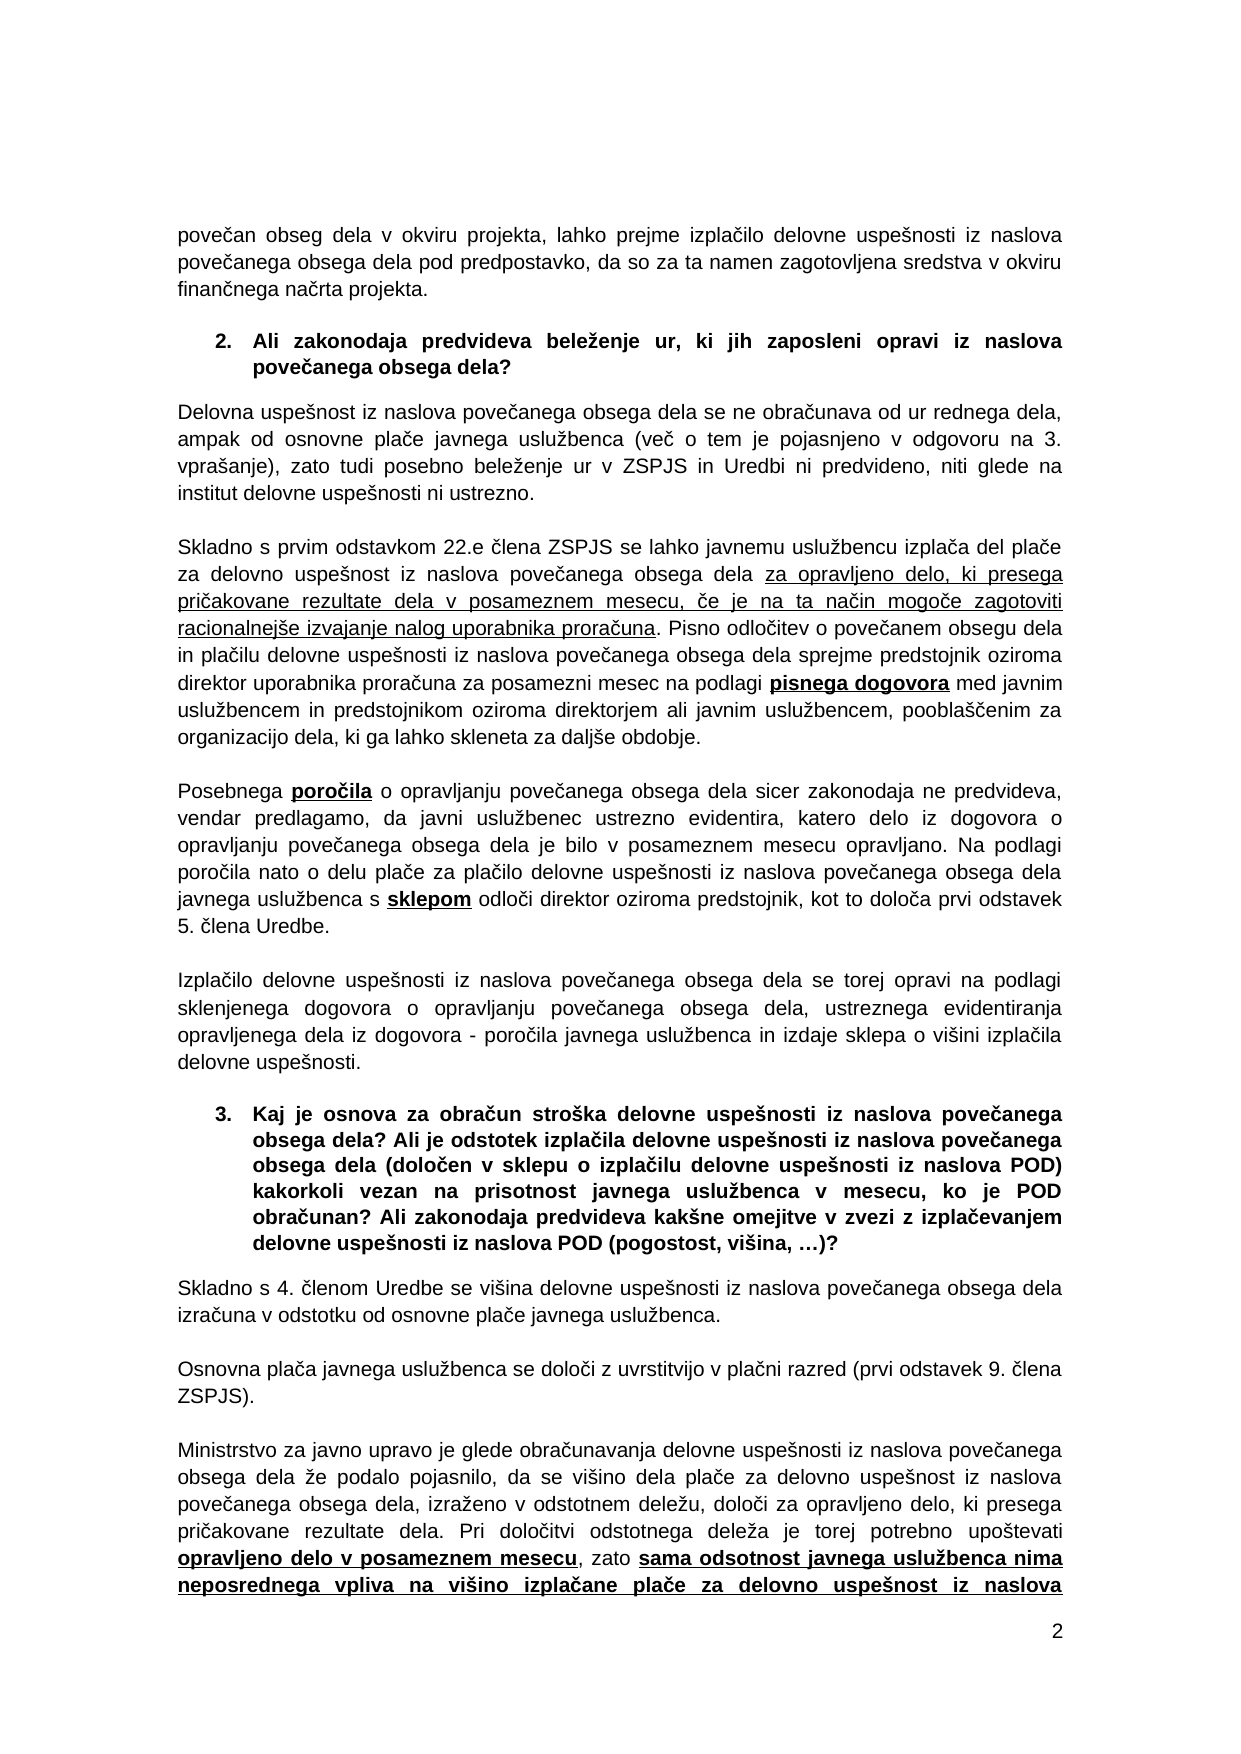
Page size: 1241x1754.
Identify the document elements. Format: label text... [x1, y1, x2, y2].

text Delovna uspešnost iz naslova povečanega obsega dela se ne obračunava od ur rednega dela, ampak od osnovne plače javnega uslužbenca (več o tem je pojasnjeno v odgovoru na 3. vprašanje), zato tudi posebno beleženje ur v ZSPJS in Uredbi ni predvideno, niti glede na institut delovne uspešnosti ni ustrezno. [177, 397, 1063, 506]
text Skladno s 4. členom Uredbe se višina delovne uspešnosti iz naslova povečanega obsega dela izračuna v odstotku od osnovne plače javnega uslužbenca. [177, 1273, 1063, 1327]
text Osnovna plača javnega uslužbenca se določi z uvrstitvijo v plačni razred (prvi odstavek 9. člena ZSPJS). [177, 1354, 1063, 1409]
text Izplačilo delovne uspešnosti iz naslova povečanega obsega dela se torej opravi na podlagi sklenjenega dogovora o opravljanju povečanega obsega dela, ustreznega evidentiranja opravljenega dela iz dogovora - poročila javnega uslužbenca in izdaje sklepa o višini izplačila delovne uspešnosti. [177, 966, 1063, 1074]
list Kaj je osnova za obračun stroška delovne uspešnosti iz naslova povečanega obsega dela? Ali je odstotek izplačila delovne uspešnosti iz naslova povečanega obsega dela (določen v sklepu o izplačilu delovne uspešnosti iz naslova POD) kakorkoli vezan na prisotnost javnega uslužbenca v mesecu, ko je POD obračunan? Ali zakonodaja predvideva kakšne omejitve v zvezi z izplačevanjem delovne uspešnosti iz naslova POD (pogostost, višina, …)? [215, 1102, 1063, 1255]
text Skladno s prvim odstavkom 22.e člena ZSPJS se lahko javnemu uslužbencu izplača del plače za delovno uspešnost iz naslova povečanega obsega dela za opravljeno delo, ki presega pričakovane rezultate dela v posameznem mesecu, če je na ta način mogoče zagotoviti racionalnejše izvajanje nalog uporabnika proračuna. Pisno odločitev o povečanem obsegu dela in plačilu delovne uspešnosti iz naslova povečanega obsega dela sprejme predstojnik oziroma direktor uporabnika proračuna za posamezni mesec na podlagi pisnega dogovora med javnim uslužbencem in predstojnikom oziroma direktorjem ali javnim uslužbencem, pooblaščenim za organizacijo dela, ki ga lahko skleneta za daljše obdobje. [177, 611, 1063, 749]
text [177, 221, 1063, 302]
list Ali zakonodaja predvideva beleženje ur, ki jih zaposleni opravi iz naslova povečanega obsega dela? [215, 329, 1063, 379]
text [177, 1436, 1063, 1594]
text Posebnega poročila o opravljanju povečanega obsega dela sicer zakonodaja ne predvideva, vendar predlagamo, da javni uslužbenec ustrezno evidentira, katero delo iz dogovora o opravljanju povečanega obsega dela je bilo v posameznem mesecu opravljano. Na podlagi poročila nato o delu plače za plačilo delovne uspešnosti iz naslova povečanega obsega dela javnega uslužbenca s sklepom odloči direktor oziroma predstojnik, kot to določa prvi odstavek 5. člena Uredbe. [177, 777, 1063, 939]
text Skladno s prvim odstavkom 22.e člena ZSPJS se lahko javnemu uslužbencu izplača del plače za delovno uspešnost iz naslova povečanega obsega dela za opravljeno delo, ki presega pričakovane rezultate dela v posameznem mesecu, če je na ta način mogoče zagotoviti racionalnejše izvajanje nalog uporabnika proračuna. Pisno odločitev o povečanem obsegu dela in plačilu delovne uspešnosti iz naslova povečanega obsega dela sprejme predstojnik oziroma direktor uporabnika proračuna za posamezni mesec na podlagi pisnega dogovora med javnim uslužbencem in predstojnikom oziroma direktorjem ali javnim uslužbencem, pooblaščenim za organizacijo dela, ki ga lahko skleneta za daljše obdobje. [177, 533, 1063, 610]
